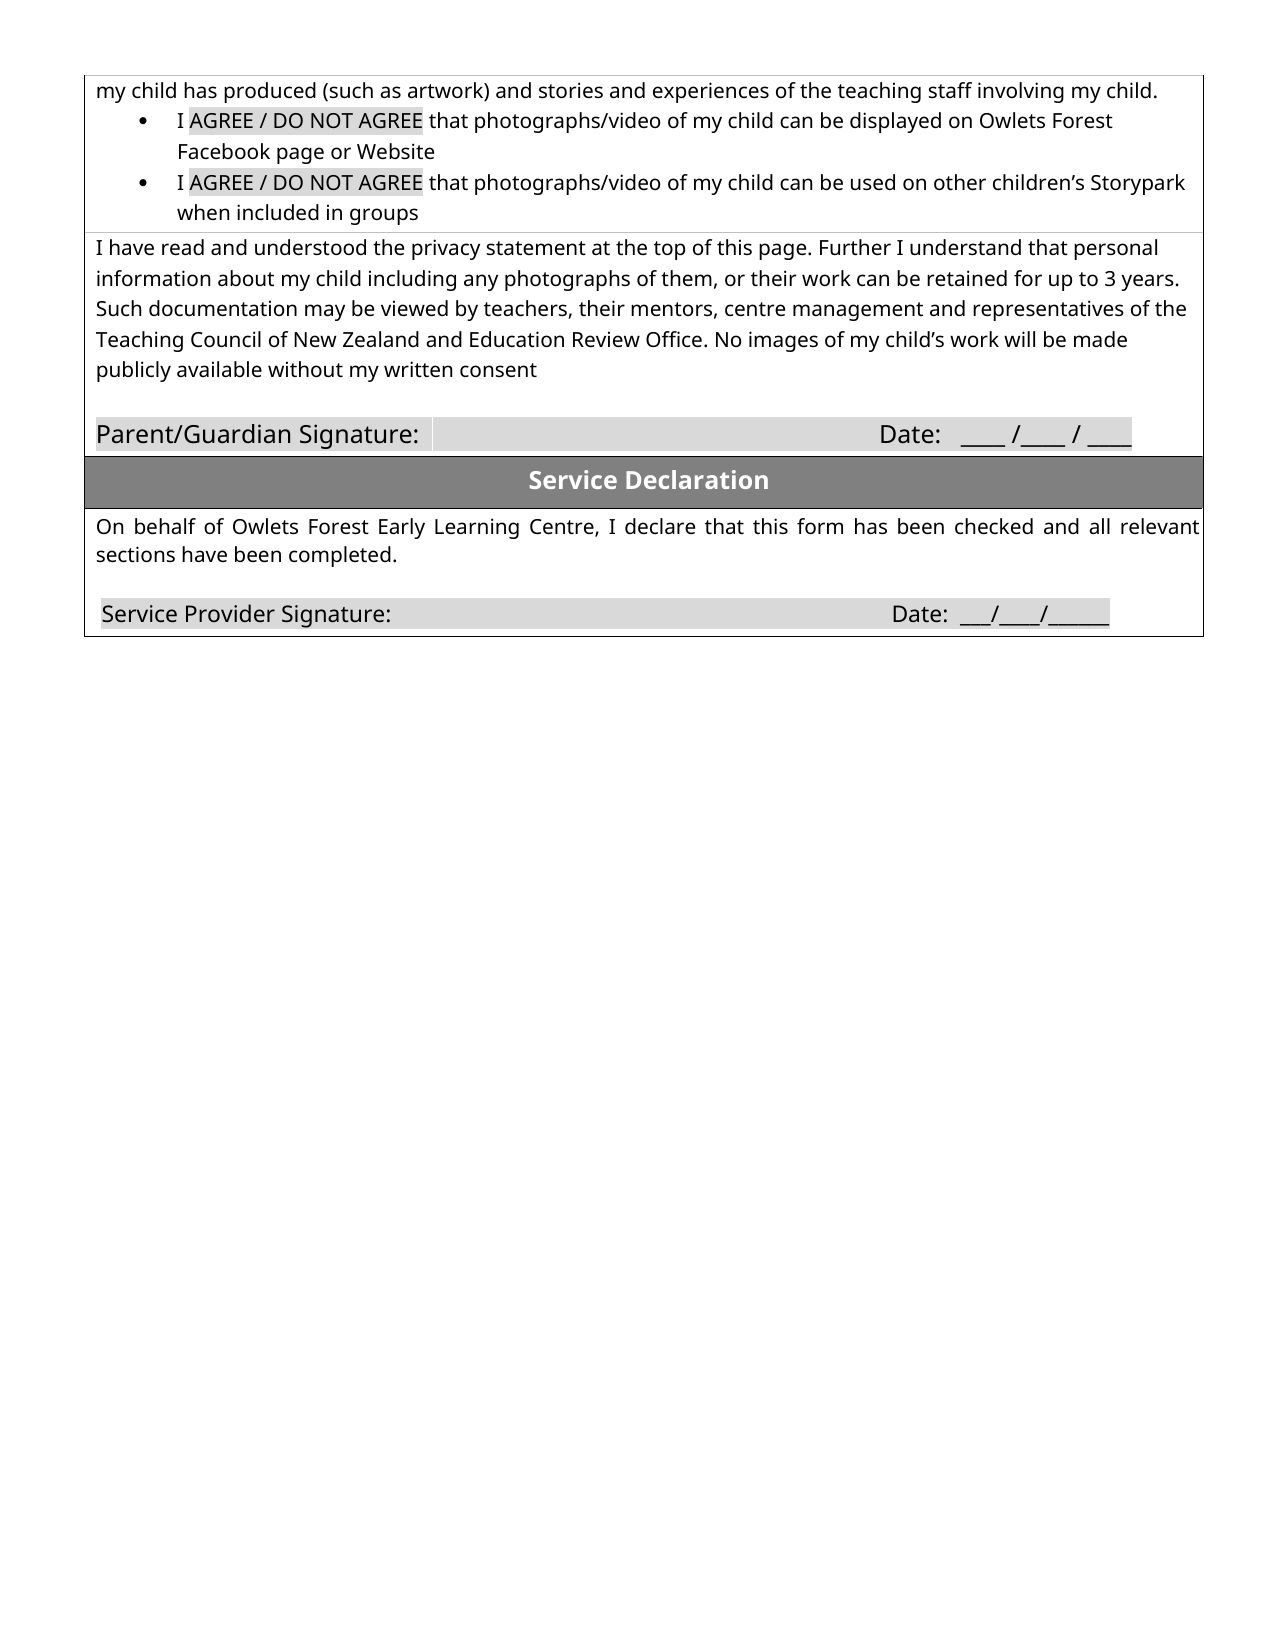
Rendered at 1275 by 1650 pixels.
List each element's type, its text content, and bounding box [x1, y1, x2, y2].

table_cell Service Declaration [85, 456, 1203, 508]
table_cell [85, 76, 1203, 232]
table_cell On behalf of Owlets Forest Early Learning Centre, I declare that this form has been checked and all relevant sections have been completed. Service Provider Signature: Date: ___/____/______ [85, 508, 1203, 636]
table_cell I have read and understood the privacy statement at the top of this page. Further I understand that personal information about my child including any photographs of them, or their work can be retained for up to 3 years. Such documentation may be viewed by teachers, their mentors, centre management and representatives of the Teaching Council of New Zealand and Education Review Office. No images of my child’s work will be made publicly available without my written consent Parent/Guardian Signature: Date: ____ /____ / ____ [85, 233, 1203, 456]
